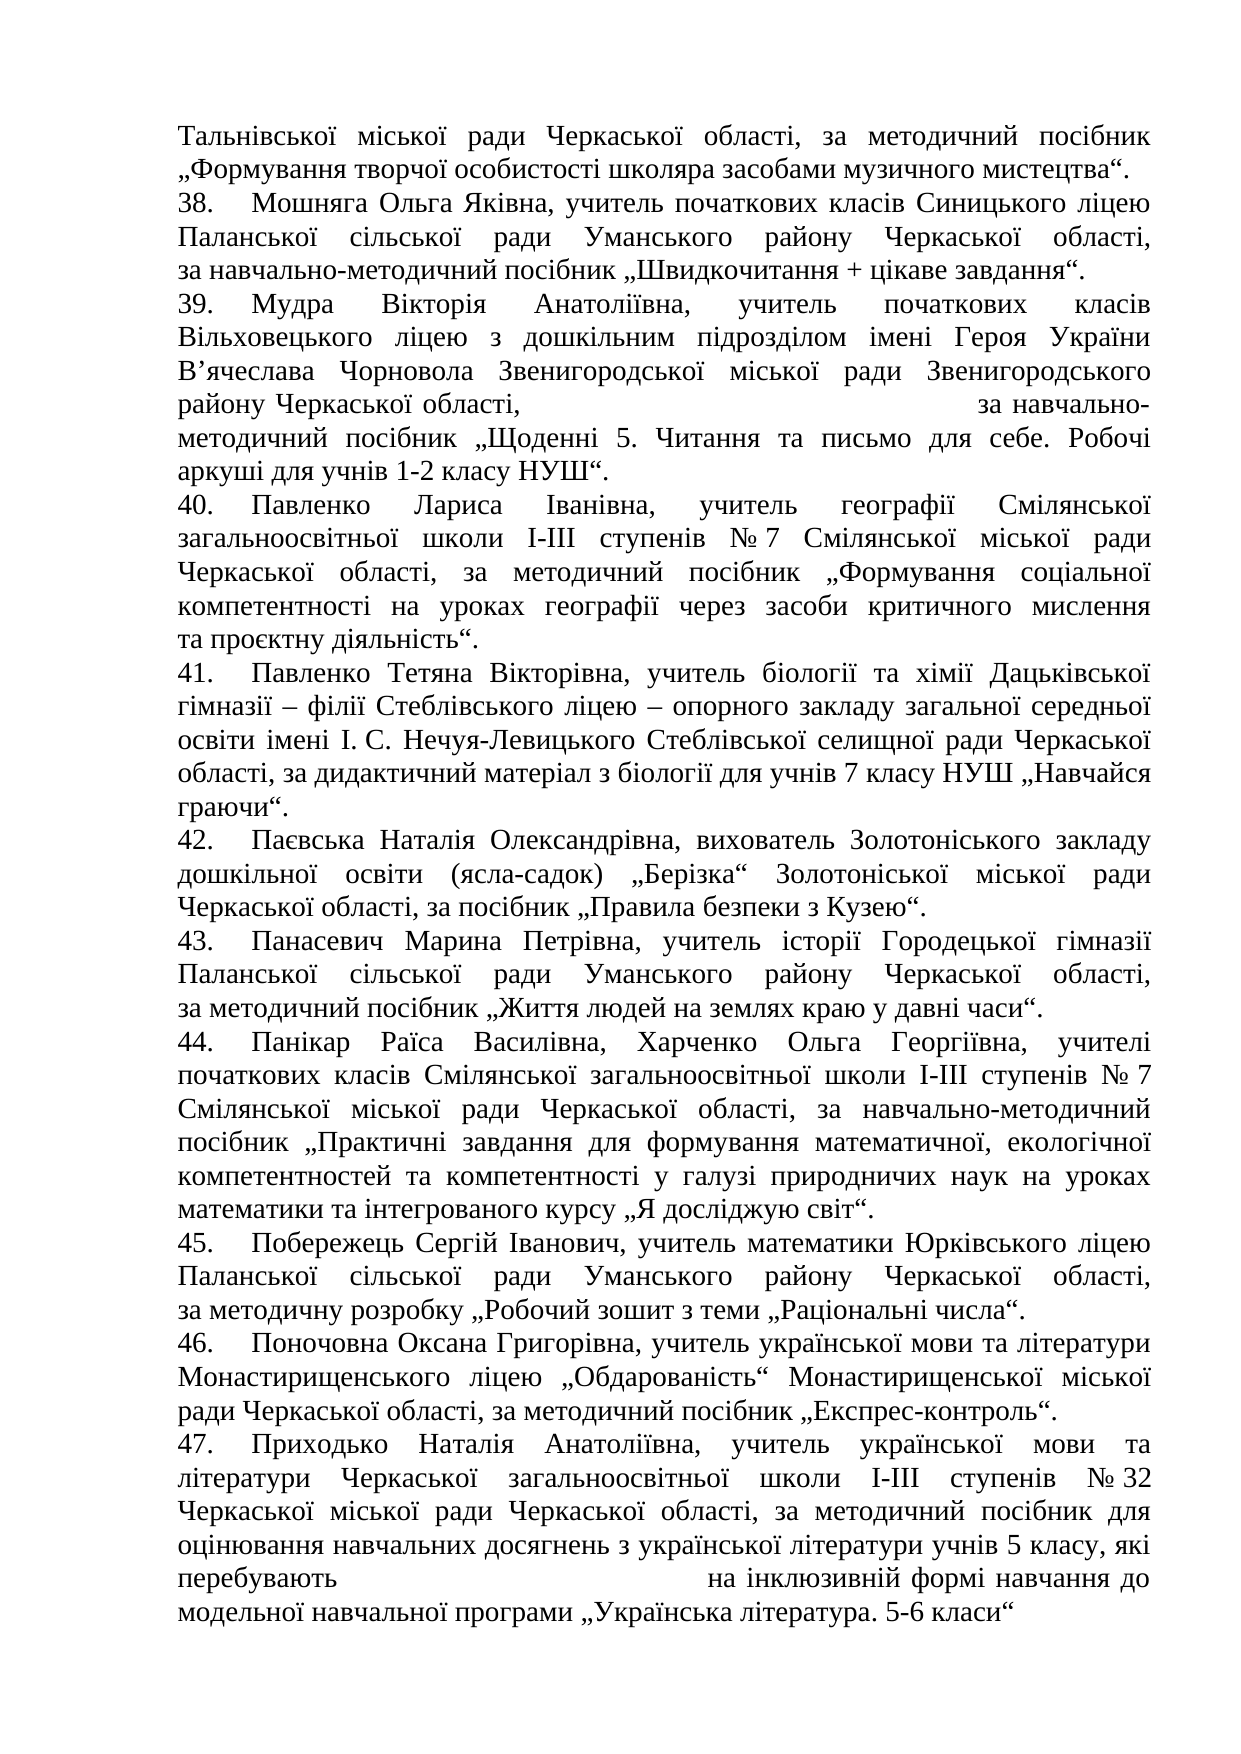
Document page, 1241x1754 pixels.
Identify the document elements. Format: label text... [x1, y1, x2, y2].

list Побережець Сергій Іванович, учитель математики Юрківського ліцею Паланської сільської ради Уманського району Черкаської області, за методичну розробку „Робочий зошит з теми „Раціональні числа“. [177, 1225, 1152, 1326]
list Приходько Наталія Анатоліївна, учитель української мови та літератури Черкаської загальноосвітньої школи І-ІІІ ступенів № 32 Черкаської міської ради Черкаської області, за методичний посібник для оцінювання навчальних досягнень з української літератури учнів 5 класу, які перебувають на інклюзивній формі навчання до модельної навчальної програми „Українська література. 5-6 класи“ [177, 1426, 1152, 1627]
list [177, 118, 1152, 185]
list Поночовна Оксана Григорівна, учитель української мови та літератури Монастирищенського ліцею „Обдарованість“ Монастирищенської міської ради Черкаської області, за методичний посібник „Експрес-контроль“. [177, 1326, 1152, 1426]
list Павленко Лариса Іванівна, учитель географії Смілянської загальноосвітньої школи І-ІІІ ступенів № 7 Смілянської міської ради Черкаської області, за методичний посібник „Формування соціальної компетентності на уроках географії через засоби критичного мислення та проєктну діяльність“. [177, 487, 1152, 655]
list Мошняга Ольга Яківна, учитель початкових класів Синицького ліцею Паланської сільської ради Уманського району Черкаської області, за навчально-методичний посібник „Швидкочитання + цікаве завдання“. [177, 185, 1152, 286]
list Павленко Тетяна Вікторівна, учитель біології та хімії Дацьківської гімназії – філії Стеблівського ліцею – опорного закладу загальної середньої освіти імені І. С. Нечуя-Левицького Стеблівської селищної ради Черкаської області, за дидактичний матеріал з біології для учнів 7 класу НУШ „Навчайся граючи“. [177, 655, 1152, 822]
list Мудра Вікторія Анатоліївна, учитель початкових класів Вільховецького ліцею з дошкільним підрозділом імені Героя України В’ячеслава Чорновола Звенигородської міської ради Звенигородського району Черкаської області, за навчально-методичний посібник „Щоденні 5. Читання та письмо для себе. Робочі аркуші для учнів 1-2 класу НУШ“. [177, 286, 1152, 487]
list Панікар Раїса Василівна, Харченко Ольга Георгіївна, учителі початкових класів Смілянської загальноосвітньої школи І-ІІІ ступенів № 7 Смілянської міської ради Черкаської області, за навчально-методичний посібник „Практичні завдання для формування математичної, екологічної компетентностей та компетентності у галузі природничих наук на уроках математики та інтегрованого курсу „Я досліджую світ“. [177, 1024, 1152, 1225]
list Панасевич Марина Петрівна, учитель історії Городецької гімназії Паланської сільської ради Уманського району Черкаської області, за методичний посібник „Життя людей на землях краю у давні часи“. [177, 923, 1152, 1024]
list Паєвська Наталія Олександрівна, вихователь Золотоніського закладу дошкільної освіти (ясла-садок) „Берізка“ Золотоніської міської ради Черкаської області, за посібник „Правила безпеки з Кузею“. [177, 822, 1152, 923]
